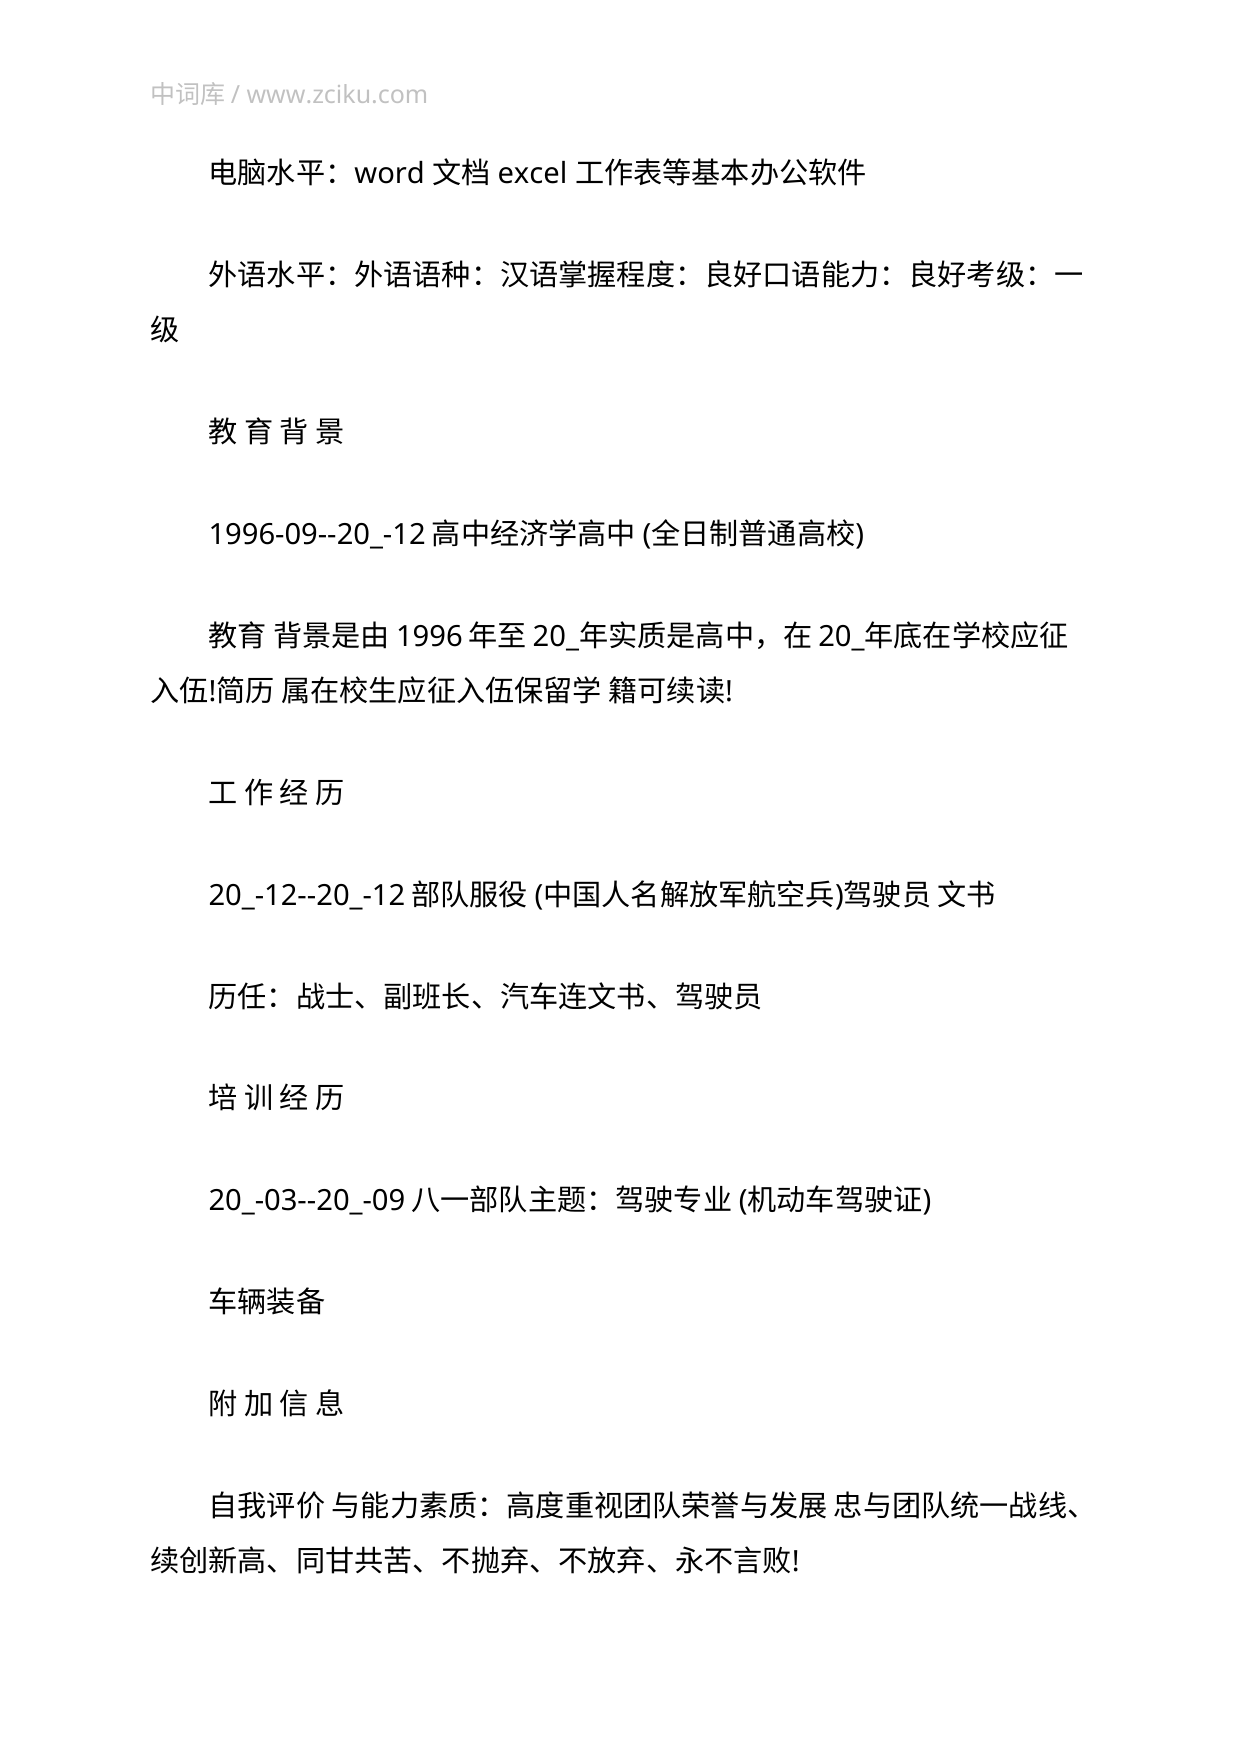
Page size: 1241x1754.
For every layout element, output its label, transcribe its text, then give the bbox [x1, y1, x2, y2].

text 1996-09--20_-12高中经济学高中 (全日制普通高校) [150, 510, 1090, 553]
text 教育 背景是由1996年至20_年实质是高中，在20_年底在学校应征入伍!简历 属在校生应征入伍保留学 籍可续读! [150, 612, 1090, 710]
text 附 加 信 息 [150, 1380, 1090, 1423]
text 外语水平：外语语种：汉语掌握程度：良好口语能力：良好考级：一级 [150, 252, 1090, 349]
text 工 作 经 历 [150, 769, 1090, 812]
text 20_-12--20_-12部队服役 (中国人名解放军航空兵)驾驶员 文书 [150, 871, 1090, 913]
text 历任：战士、副班长、汽车连文书、驾驶员 [150, 973, 1090, 1015]
text 车辆装备 [150, 1279, 1090, 1321]
text 培 训 经 历 [150, 1075, 1090, 1117]
text 20_-03--20_-09八一部队主题：驾驶专业 (机动车驾驶证) [150, 1177, 1090, 1219]
text 自我评价 与能力素质：高度重视团队荣誉与发展 忠与团队统一战线、续创新高、同甘共苦、不抛弃、不放弃、永不言败! [150, 1482, 1090, 1579]
text 电脑水平：word 文档 excel 工作表等基本办公软件 [150, 150, 1090, 192]
text 教 育 背 景 [150, 409, 1090, 451]
